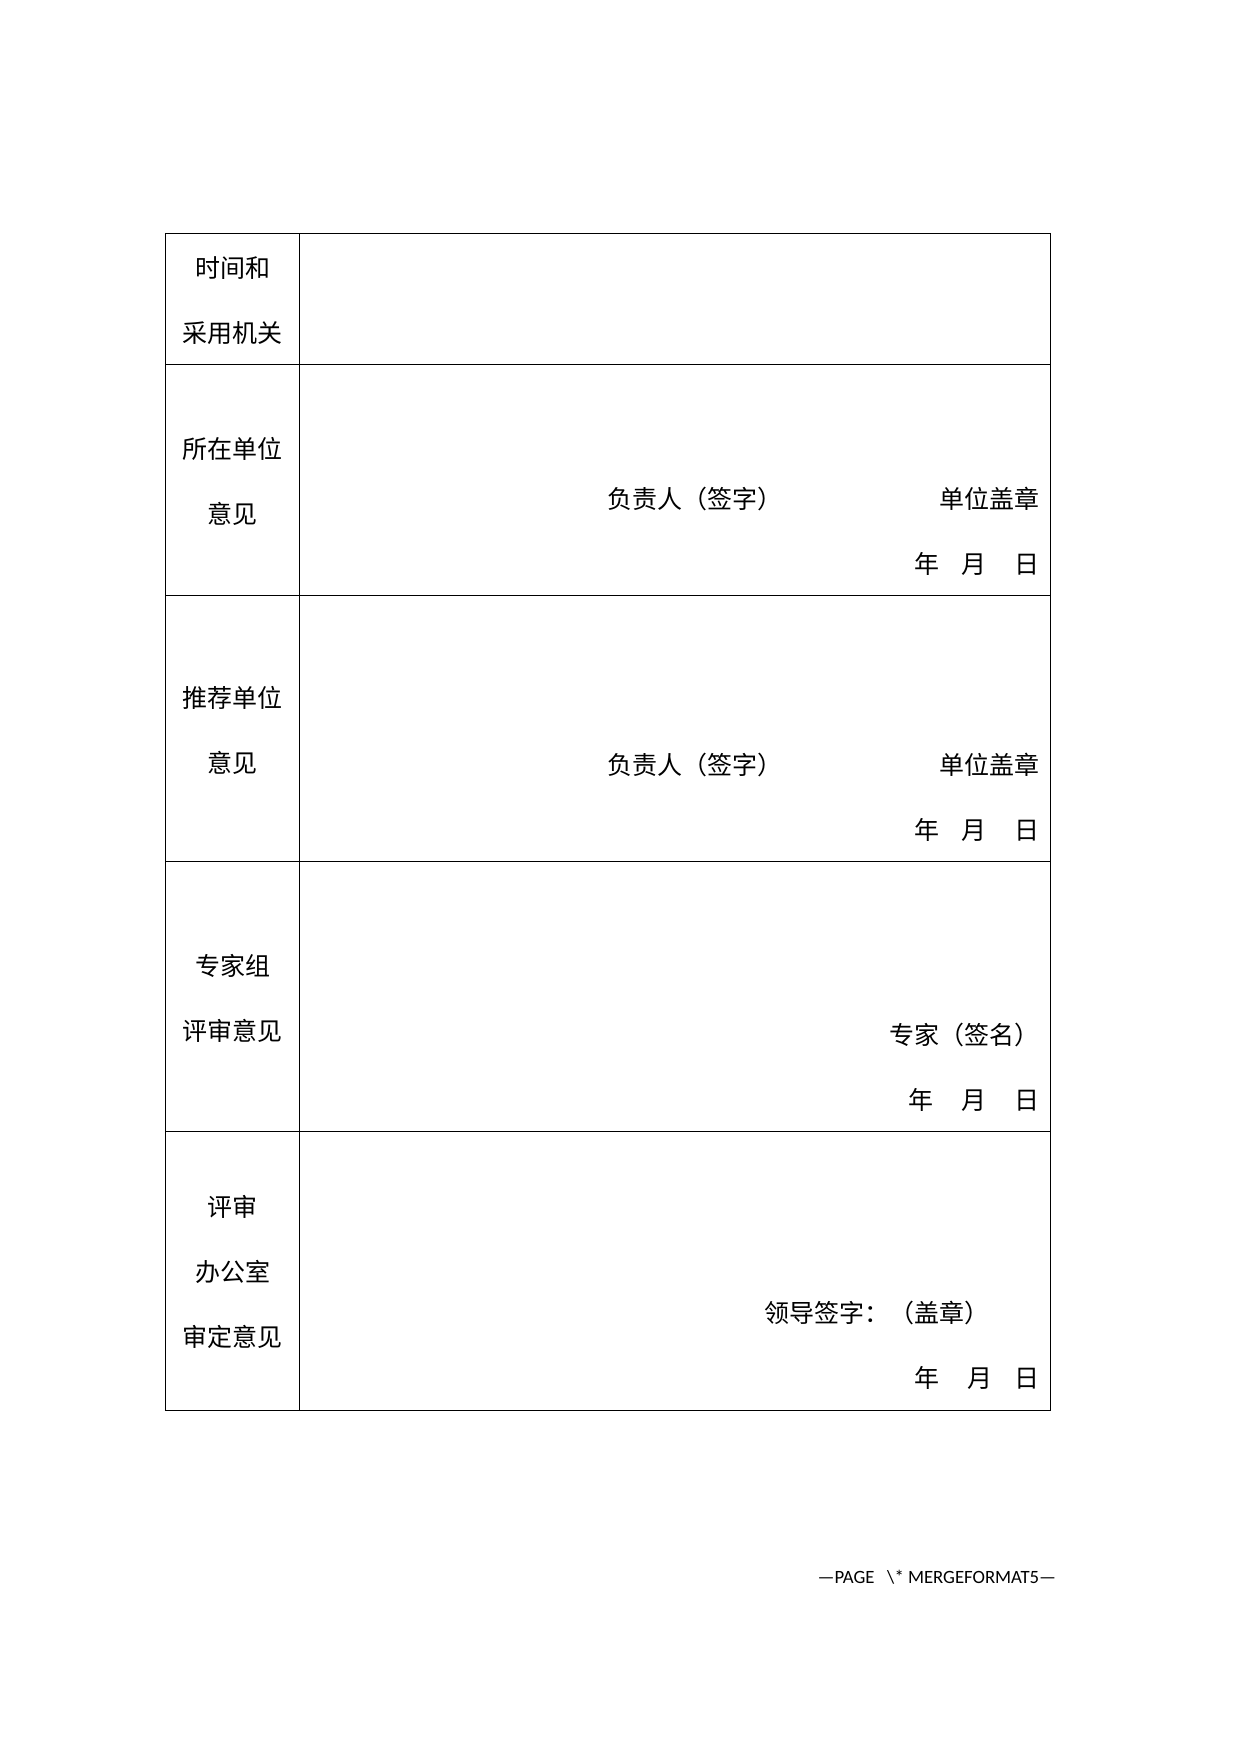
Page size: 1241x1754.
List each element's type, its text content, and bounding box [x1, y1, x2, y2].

table_cell 所在单位意见 [166, 365, 299, 595]
table_cell 专家（签名） 年 月 日 [300, 862, 1050, 1131]
table_cell 负责人（签字） 单位盖章 年 月 日 [300, 596, 1050, 861]
table_cell 负责人（签字） 单位盖章 年 月 日 [300, 365, 1050, 595]
table_header [300, 234, 1050, 364]
table_cell 评审 办公室 审定意见 [166, 1132, 299, 1409]
table_cell 推荐单位意见 [166, 596, 299, 861]
table_cell 专家组 评审意见 [166, 862, 299, 1131]
table_header 被采用成果名称、时间和 采用机关 [166, 234, 299, 364]
table_cell 领导签字：（盖章） 年 月 日 [300, 1132, 1050, 1409]
